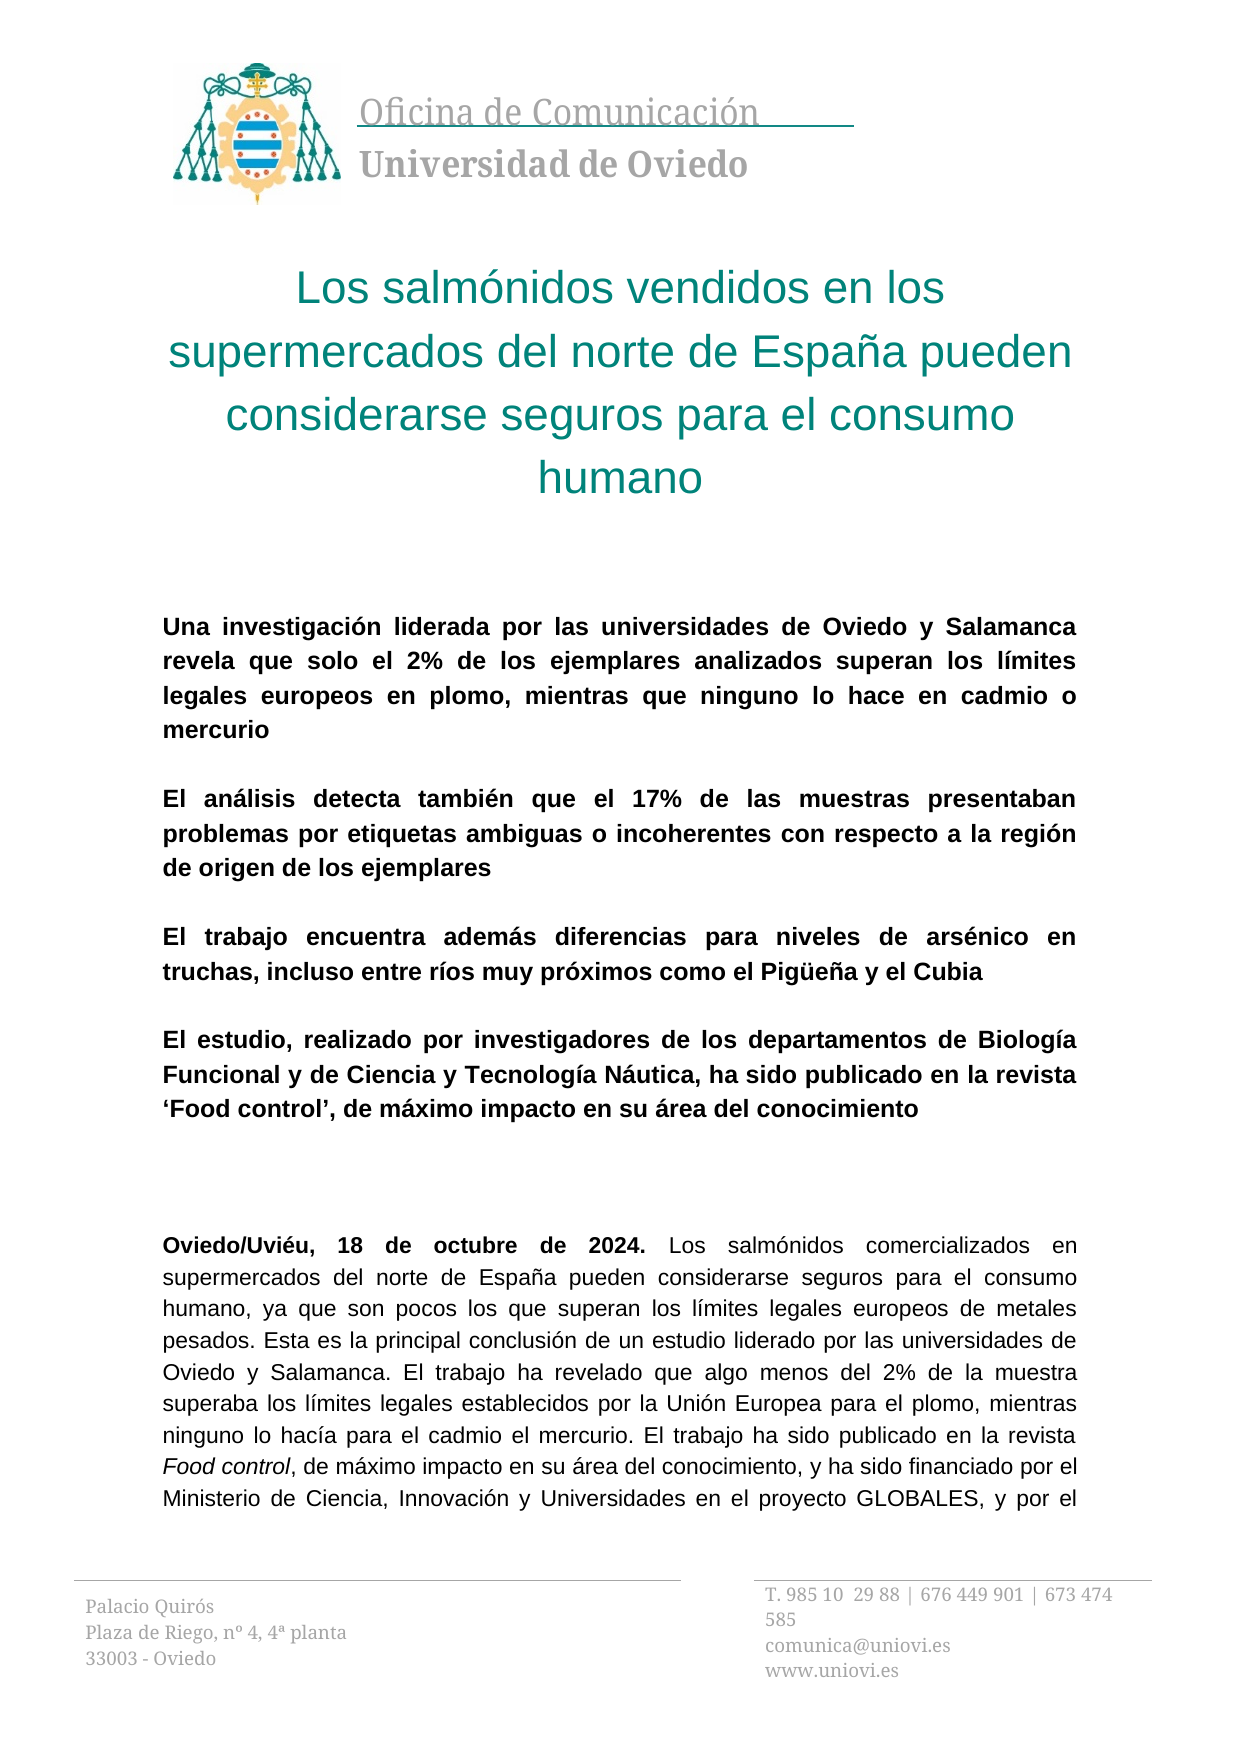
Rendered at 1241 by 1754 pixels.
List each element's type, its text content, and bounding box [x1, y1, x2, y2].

text El trabajo encuentra además diferencias para niveles de arsénico en truchas, incluso entre ríos muy próximos como el Pigüeña y el Cubia [162, 922, 1078, 985]
text Una investigación liderada por las universidades de Oviedo y Salamanca revela que solo el 2% de los ejemplares analizados superan los límites legales europeos en plomo, mientras que ninguno lo hace en cadmio o mercurio [162, 612, 1078, 744]
text Los salmónidos vendidos en los supermercados del norte de España pueden considerarse seguros para el consumo humano [162, 261, 1078, 503]
text El estudio, realizado por investigadores de los departamentos de Biología Funcional y de Ciencia y Tecnología Náutica, ha sido publicado en la revista ‘Food control’, de máximo impacto en su área del conocimiento [162, 1025, 1078, 1123]
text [162, 1232, 1078, 1511]
text El análisis detecta también que el 17% de las muestras presentaban problemas por etiquetas ambiguas o incoherentes con respecto a la región de origen de los ejemplares [162, 784, 1078, 882]
